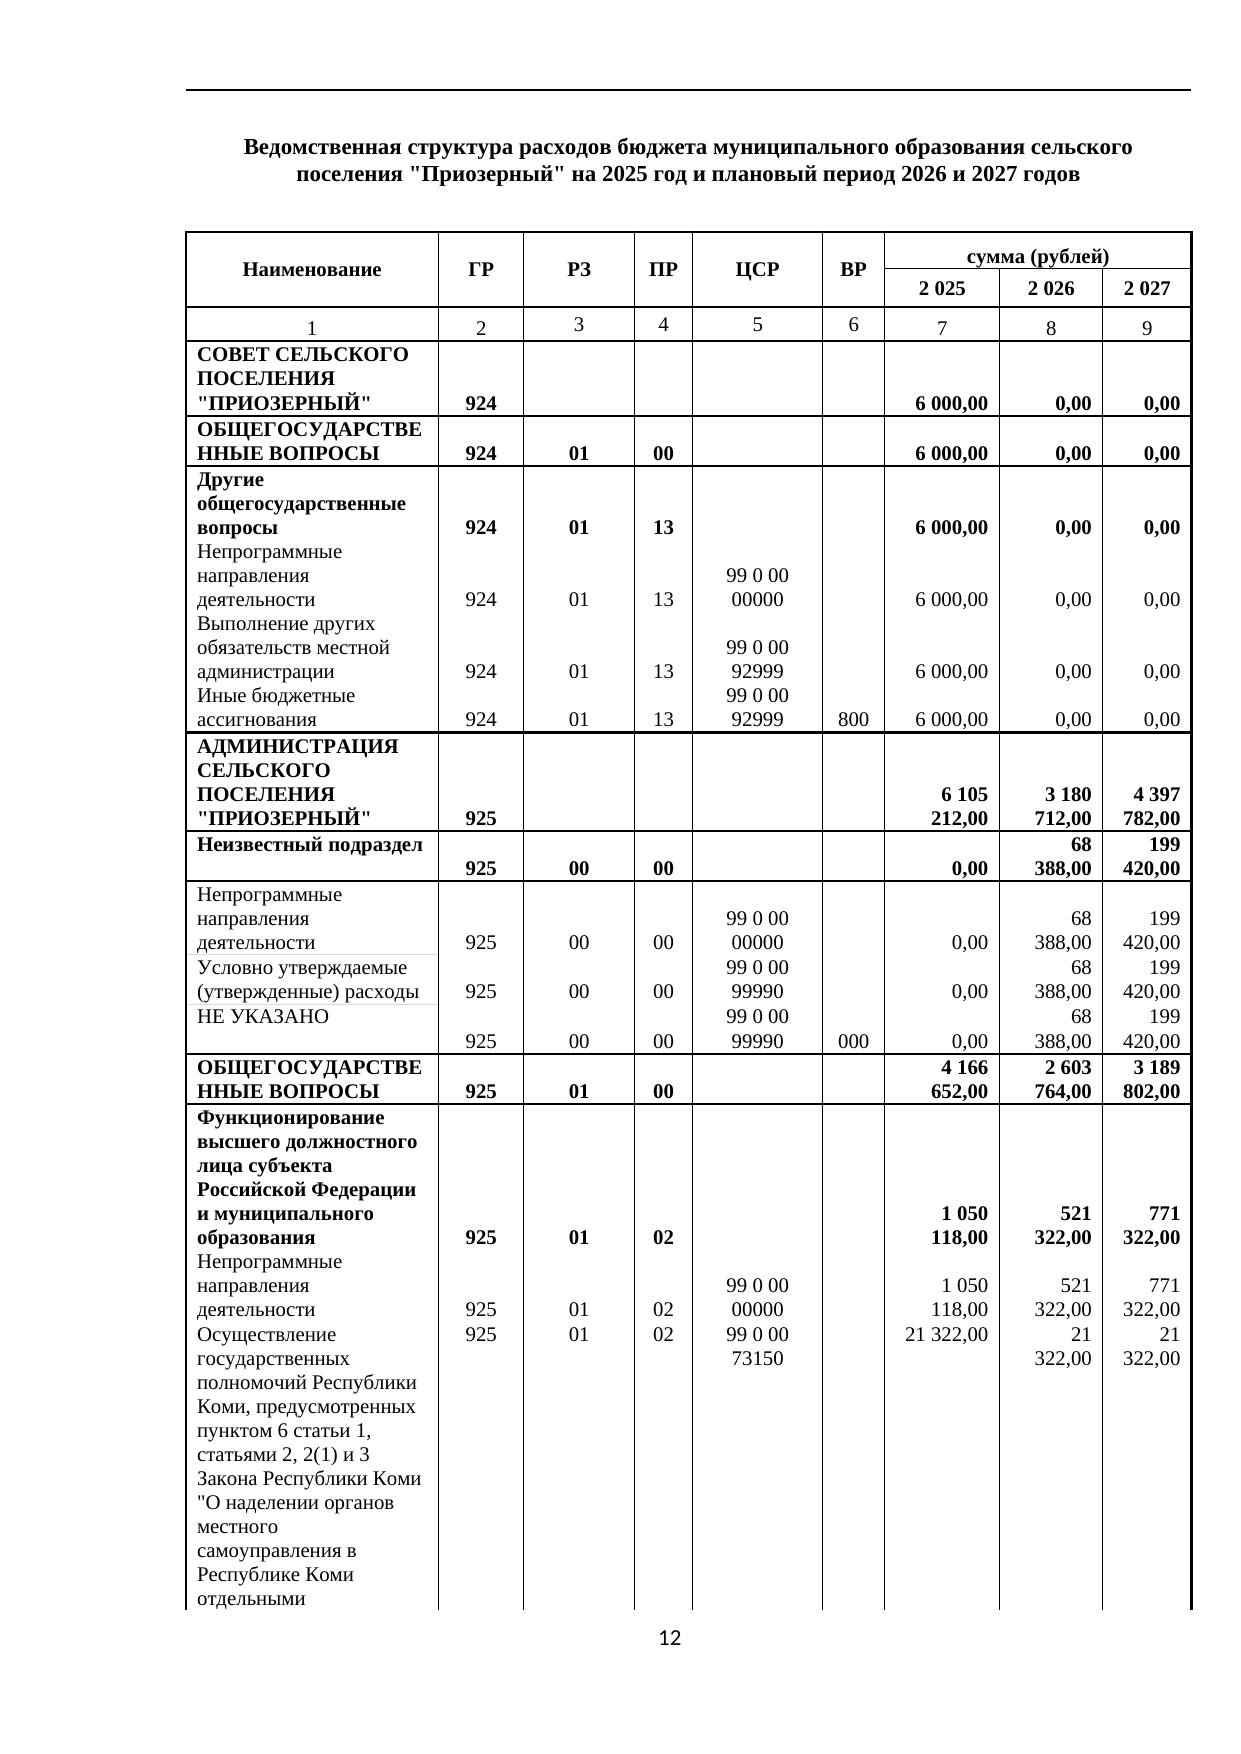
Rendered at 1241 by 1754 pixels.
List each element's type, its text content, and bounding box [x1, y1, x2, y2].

table_cell 925 [439, 1055, 523, 1103]
table_cell 99 0 00 00000 [693, 539, 822, 611]
table_cell 01 [524, 1055, 634, 1103]
table_cell [693, 1105, 822, 1249]
table_cell 800 [823, 683, 884, 731]
table_cell ЦСР [693, 233, 822, 306]
table_cell 0,00 [1000, 683, 1102, 731]
table_cell 924 [439, 539, 523, 611]
table_cell 0,00 [1000, 467, 1102, 539]
table_cell 01 [524, 467, 634, 539]
table_cell 2 025 [885, 269, 999, 306]
table_cell 3 180 712,00 [1000, 734, 1102, 830]
table_cell 199 420,00 [1103, 832, 1190, 880]
table_cell 8 [1000, 308, 1102, 340]
table_cell 6 000,00 [885, 683, 999, 731]
table_cell 925 [439, 1004, 523, 1053]
table_cell 01 [524, 1321, 634, 1610]
table_cell 5 [693, 308, 822, 340]
table_cell ПР [635, 233, 692, 306]
table_cell 000 [823, 1004, 884, 1053]
table_cell 99 0 00 00000 [693, 882, 822, 954]
table_cell 199 420,00 [1103, 1004, 1190, 1053]
table_cell Неизвестный подраздел [187, 832, 438, 880]
table_cell 2 [439, 308, 523, 340]
table_cell 925 [439, 1249, 523, 1321]
table_cell [524, 342, 634, 414]
table_cell 6 [823, 308, 884, 340]
table_cell Непрограммные направления деятельности [187, 1249, 438, 1321]
table_cell 1 050 118,00 [885, 1105, 999, 1249]
table_cell 4 397 782,00 [1103, 734, 1190, 830]
table_cell [823, 539, 884, 611]
table_cell 0,00 [885, 954, 999, 1003]
table_cell ГР [439, 233, 523, 306]
table_cell 1 [187, 308, 438, 340]
table_cell 00 [524, 954, 634, 1003]
table_cell Функционирование высшего должностного лица субъекта Российской Федерации и муниципального образования [187, 1105, 438, 1249]
table_cell 924 [439, 342, 523, 414]
table_cell [823, 467, 884, 539]
table_cell 99 0 00 99990 [693, 954, 822, 1003]
table_cell 521 322,00 [1000, 1105, 1102, 1249]
table_cell 7 [885, 308, 999, 340]
table_cell сумма (рублей) [885, 233, 1190, 268]
table_cell [823, 1055, 884, 1103]
table_cell [823, 882, 884, 954]
table_cell СОВЕТ СЕЛЬСКОГО ПОСЕЛЕНИЯ "ПРИОЗЕРНЫЙ" [187, 342, 438, 414]
table_cell 925 [439, 734, 523, 830]
table_cell 0,00 [1103, 683, 1190, 731]
table_cell 00 [635, 1055, 692, 1103]
table_cell 199 420,00 [1103, 882, 1190, 954]
table_cell 0,00 [1000, 539, 1102, 611]
table_cell Непрограммные направления деятельности [187, 539, 438, 611]
table_cell 924 [439, 417, 523, 465]
table_cell 00 [635, 1004, 692, 1053]
table_cell 00 [524, 882, 634, 954]
table_cell 21 322,00 [885, 1321, 999, 1610]
table_cell 13 [635, 467, 692, 539]
table_cell 925 [439, 1105, 523, 1249]
table_cell 02 [635, 1105, 692, 1249]
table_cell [187, 1321, 438, 1610]
table_cell 0,00 [1000, 342, 1102, 414]
table_cell [823, 734, 884, 830]
table_cell 99 0 00 73150 [693, 1321, 822, 1610]
table_cell 2 027 [1103, 269, 1190, 306]
table_cell 924 [439, 467, 523, 539]
table_cell Другие общегосударственные вопросы [187, 467, 438, 539]
table_cell 3 189 802,00 [1103, 1055, 1190, 1103]
table_cell 6 000,00 [885, 539, 999, 611]
table_cell Условно утверждаемые (утвержденные) расходы [187, 955, 438, 1003]
table_cell 00 [635, 954, 692, 1003]
table_cell [693, 832, 822, 880]
table_cell 99 0 00 92999 [693, 683, 822, 731]
table_cell 6 000,00 [885, 342, 999, 414]
table_cell 21 322,00 [1103, 1321, 1190, 1610]
table_cell [693, 1055, 822, 1103]
table_cell 68 388,00 [1000, 1004, 1102, 1053]
table_cell 2 026 [1000, 269, 1102, 306]
table_cell 9 [1103, 308, 1190, 340]
table_cell 02 [635, 1321, 692, 1610]
table_cell Непрограммные направления деятельности [187, 882, 438, 954]
table_cell Ведомственная структура расходов бюджета муниципального образования сельского поселения "Приозерный" на 2025 год и плановый период 2026 и 2027 годов [186, 91, 1191, 231]
table_cell 771 322,00 [1103, 1249, 1190, 1321]
table_cell [823, 1321, 884, 1610]
table_cell 3 [524, 308, 634, 340]
table_cell 13 [635, 611, 692, 683]
table_cell 01 [524, 539, 634, 611]
table_cell 6 000,00 [885, 467, 999, 539]
table_cell 0,00 [885, 1004, 999, 1053]
table_cell [524, 734, 634, 830]
table_cell 0,00 [1000, 417, 1102, 465]
table_cell Иные бюджетные ассигнования [187, 683, 438, 731]
table_cell [823, 1105, 884, 1249]
table_cell 01 [524, 417, 634, 465]
table_cell [693, 467, 822, 539]
table_cell ВР [823, 233, 884, 306]
table_cell 99 0 00 92999 [693, 611, 822, 683]
table_cell 0,00 [1103, 539, 1190, 611]
table_cell 00 [635, 832, 692, 880]
table_cell 925 [439, 832, 523, 880]
table_cell 521 322,00 [1000, 1249, 1102, 1321]
table_cell 6 105 212,00 [885, 734, 999, 830]
table_cell 00 [524, 1004, 634, 1053]
table_cell 2 603 764,00 [1000, 1055, 1102, 1103]
table_cell [823, 417, 884, 465]
table_cell 01 [524, 1249, 634, 1321]
table_cell 99 0 00 00000 [693, 1249, 822, 1321]
table_cell АДМИНИСТРАЦИЯ СЕЛЬСКОГО ПОСЕЛЕНИЯ "ПРИОЗЕРНЫЙ" [187, 734, 438, 830]
table_cell Выполнение других обязательств местной администрации [187, 611, 438, 683]
table_cell [635, 342, 692, 414]
table_cell 4 [635, 308, 692, 340]
table_cell 1 050 118,00 [885, 1249, 999, 1321]
table_cell 6 000,00 [885, 417, 999, 465]
table_cell [823, 611, 884, 683]
table_cell 771 322,00 [1103, 1105, 1190, 1249]
table_cell 13 [635, 539, 692, 611]
table_cell [823, 832, 884, 880]
table_cell [693, 734, 822, 830]
table_cell ОБЩЕГОСУДАРСТВЕННЫЕ ВОПРОСЫ [187, 417, 438, 465]
table_cell Наименование [187, 233, 438, 306]
table_cell 0,00 [1103, 342, 1190, 414]
table_cell 925 [439, 954, 523, 1003]
table_cell 00 [635, 882, 692, 954]
table_cell 99 0 00 99990 [693, 1004, 822, 1053]
table_cell [635, 734, 692, 830]
table_cell ОБЩЕГОСУДАРСТВЕННЫЕ ВОПРОСЫ [187, 1055, 438, 1103]
table_cell [823, 342, 884, 414]
table_cell 01 [524, 683, 634, 731]
table_cell [693, 417, 822, 465]
table_cell 01 [524, 611, 634, 683]
table_cell 6 000,00 [885, 611, 999, 683]
table_cell [693, 342, 822, 414]
table_cell 0,00 [885, 832, 999, 880]
table_cell 0,00 [1103, 467, 1190, 539]
table_cell 21 322,00 [1000, 1321, 1102, 1610]
table_cell [823, 1249, 884, 1321]
table_cell 02 [635, 1249, 692, 1321]
table_cell 00 [524, 832, 634, 880]
table_cell [823, 954, 884, 1003]
table_cell 0,00 [1103, 417, 1190, 465]
table_cell 01 [524, 1105, 634, 1249]
table_cell 68 388,00 [1000, 882, 1102, 954]
table_cell 924 [439, 611, 523, 683]
table_cell 924 [439, 683, 523, 731]
table_cell 68 388,00 [1000, 832, 1102, 880]
table_cell РЗ [524, 233, 634, 306]
table_cell 00 [635, 417, 692, 465]
table_cell НЕ УКАЗАНО [187, 1005, 438, 1053]
table_cell 0,00 [1000, 611, 1102, 683]
table_cell 4 166 652,00 [885, 1055, 999, 1103]
table_cell 68 388,00 [1000, 954, 1102, 1003]
table_cell 199 420,00 [1103, 954, 1190, 1003]
table_cell 0,00 [1103, 611, 1190, 683]
table_cell 925 [439, 1321, 523, 1610]
table_cell 925 [439, 882, 523, 954]
table_cell 0,00 [885, 882, 999, 954]
table_cell 13 [635, 683, 692, 731]
